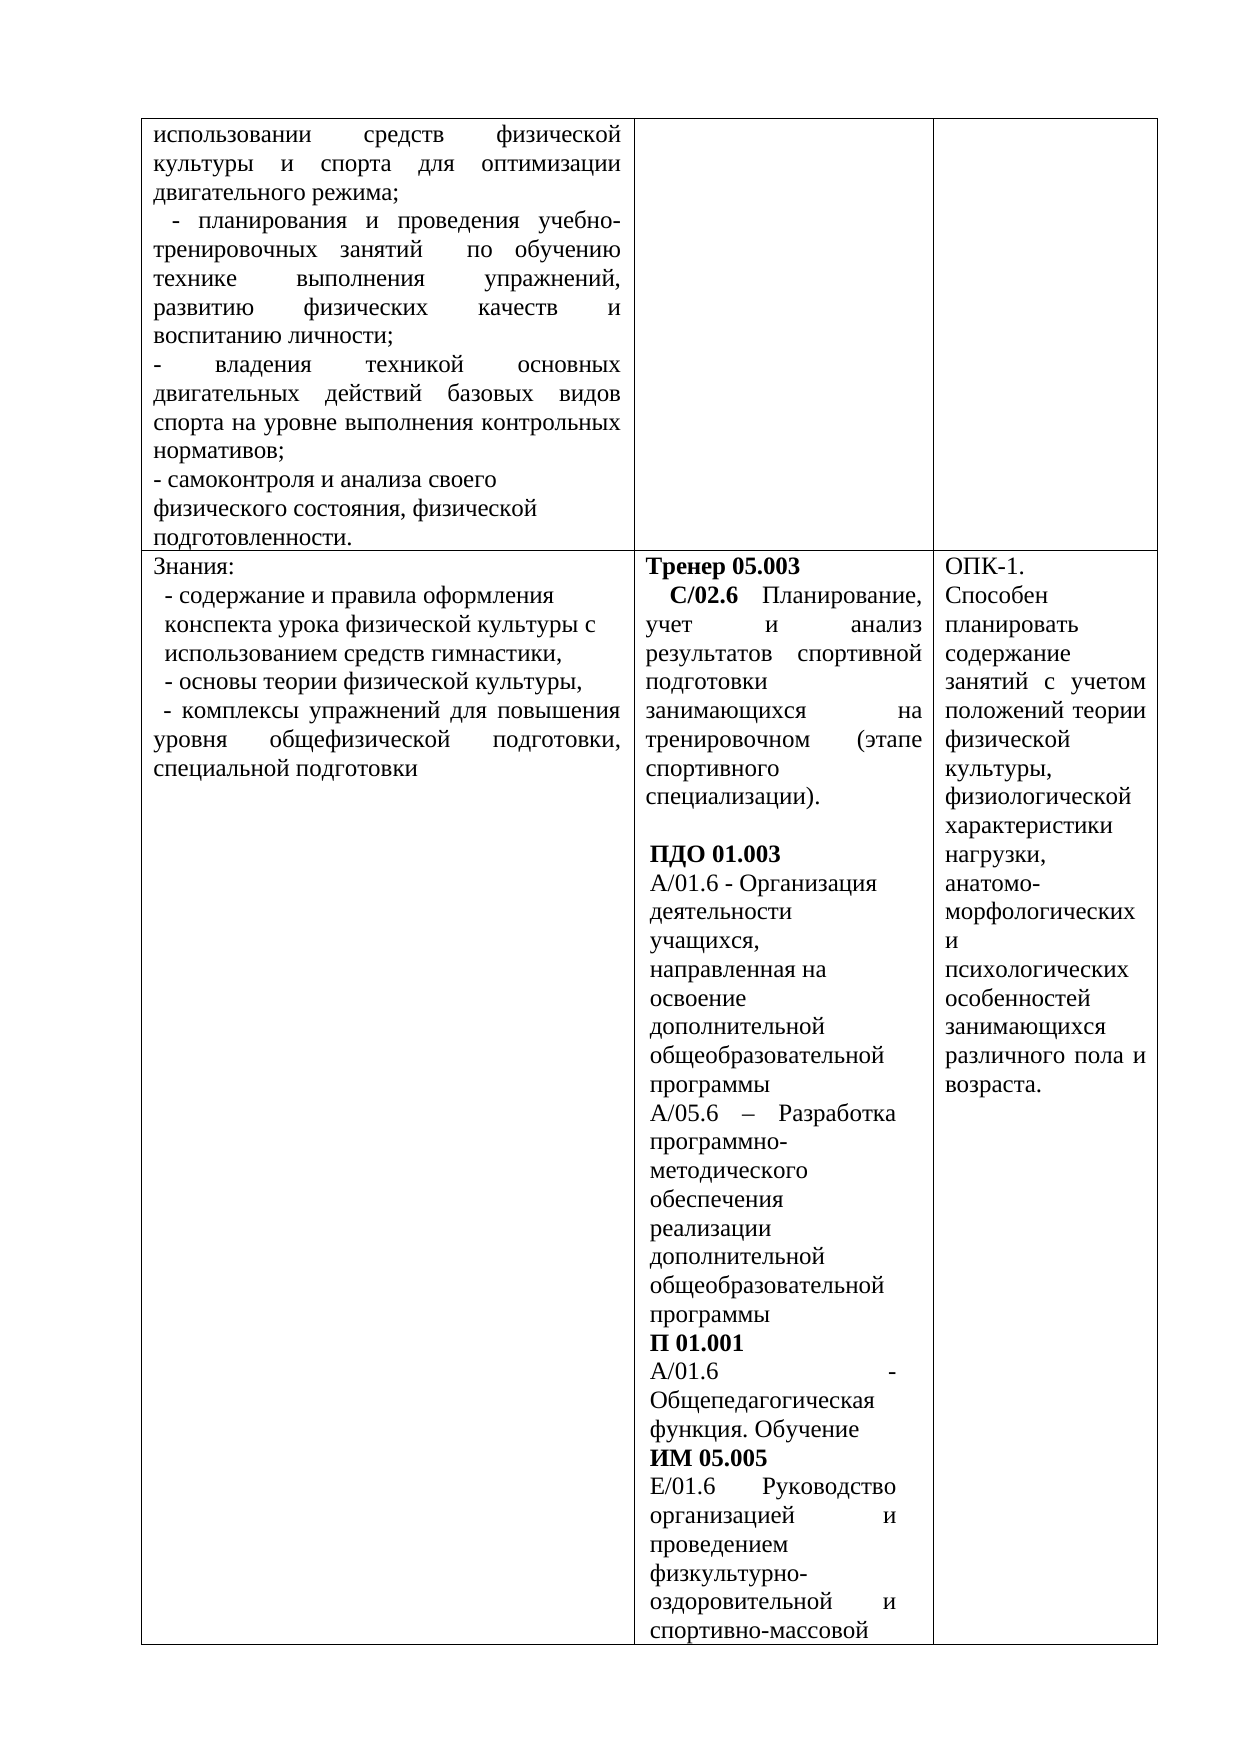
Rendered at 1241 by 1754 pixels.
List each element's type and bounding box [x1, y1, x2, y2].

table_cell [635, 551, 933, 1644]
table_cell [934, 551, 1157, 1644]
table_cell [142, 551, 634, 1644]
table_cell [142, 119, 634, 550]
